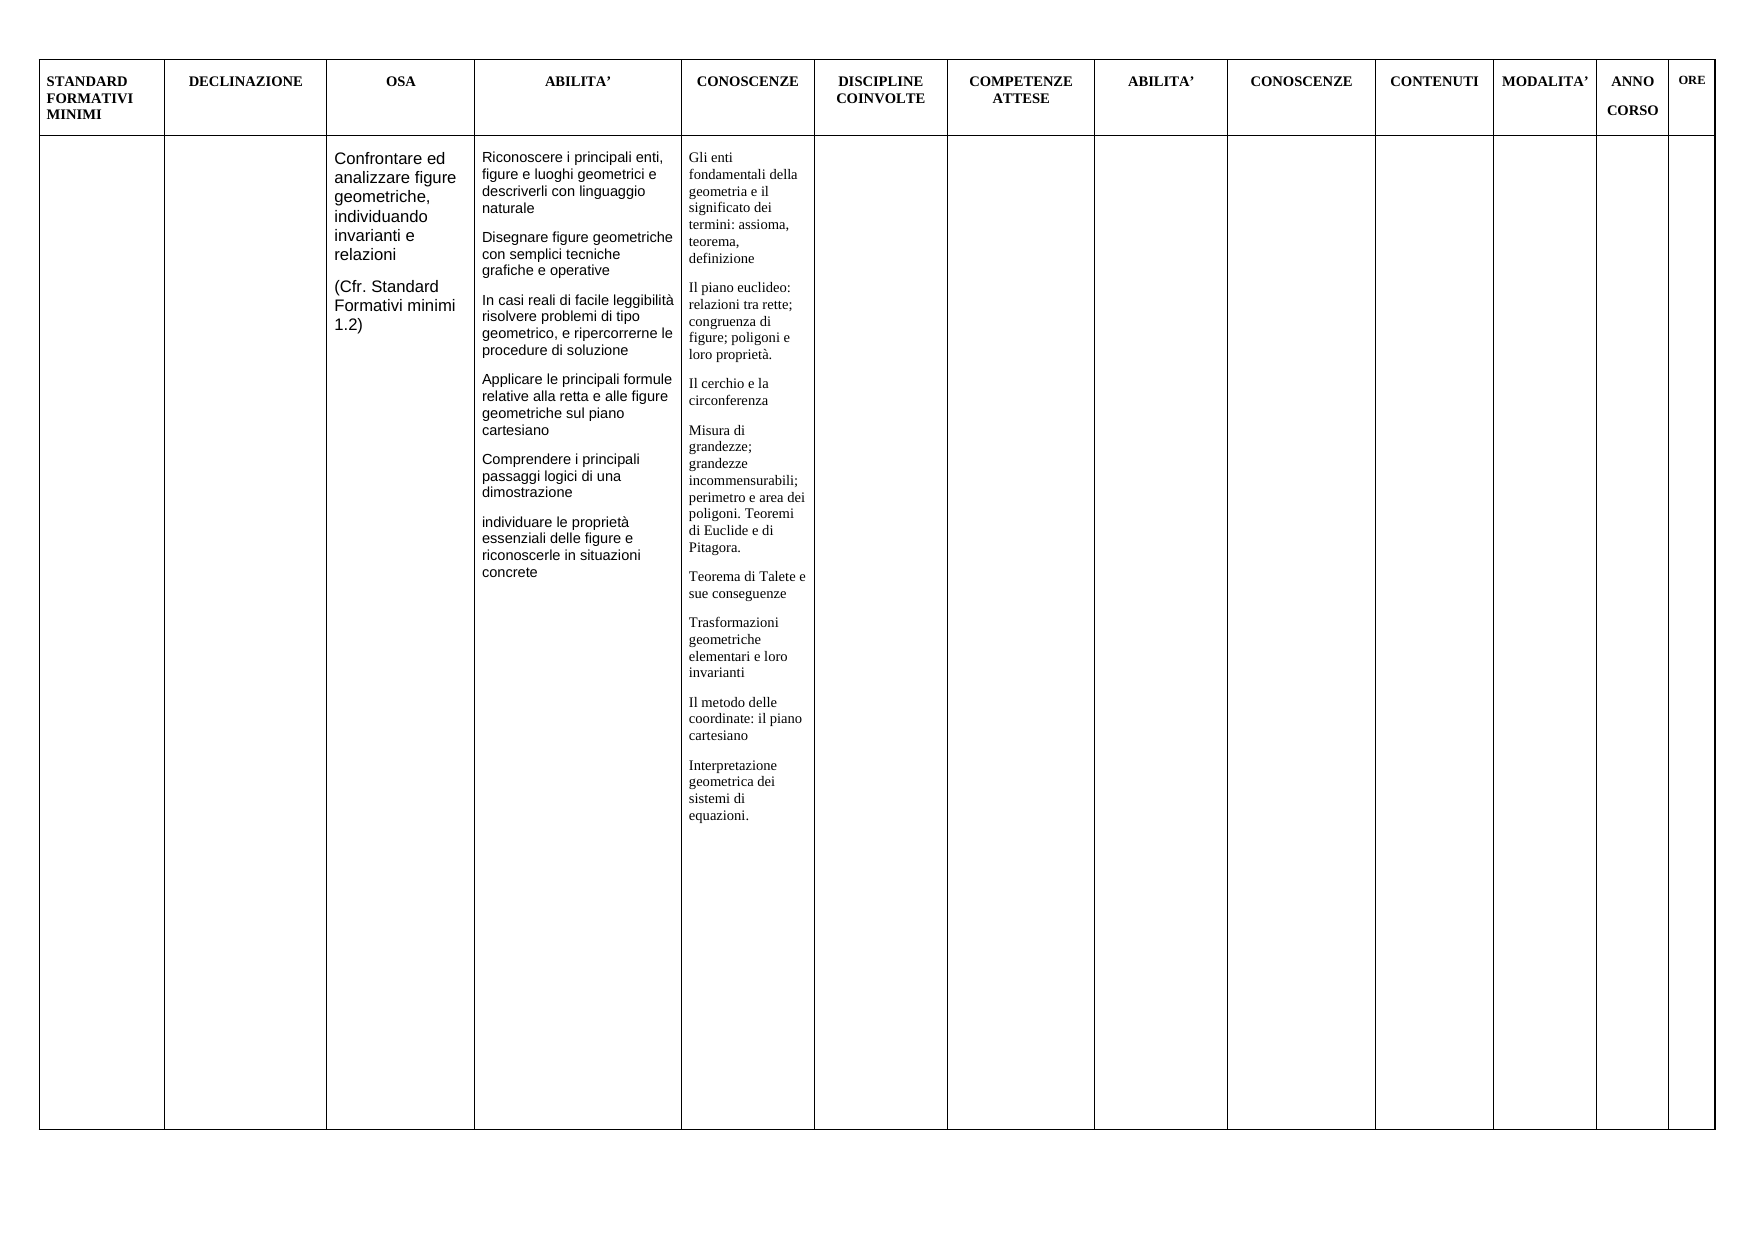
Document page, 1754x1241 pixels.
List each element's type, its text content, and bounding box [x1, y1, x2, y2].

table_cell DECLINAZIONE [165, 60, 326, 135]
table_cell Gli enti fondamentali della geometria e il significato dei termini: assioma, teorema, definizione Il piano euclideo: relazioni tra rette; congruenza di figure; poligoni e loro proprietà. Il cerchio e la circonferenza Misura di grandezze; grandezze incommensurabili; perimetro e area dei poligoni. Teoremi di Euclide e di Pitagora. Teorema di Talete e sue conseguenze Trasformazioni geometriche elementari e loro invarianti Il metodo delle coordinate: il piano cartesiano Interpretazione geometrica dei sistemi di equazioni. [682, 136, 814, 1129]
table_cell MODALITA’ [1494, 60, 1596, 135]
table_cell ORE [1669, 60, 1714, 135]
table_cell STANDARD FORMATIVI MINIMI [40, 60, 164, 135]
table_cell ANNO CORSO [1597, 60, 1668, 135]
table_cell Confrontare ed analizzare figure geometriche, individuando invarianti e relazioni (Cfr. Standard Formativi minimi 1.2) [327, 136, 474, 1129]
table_cell [1597, 136, 1668, 1129]
table_cell CONTENUTI [1376, 60, 1493, 135]
table_cell CONOSCENZE [1228, 60, 1375, 135]
table_cell [40, 136, 164, 1129]
table_cell [1669, 136, 1714, 1129]
table_cell [1376, 136, 1493, 1129]
table_cell ABILITA’ [1095, 60, 1227, 135]
table_cell CONOSCENZE [682, 60, 814, 135]
table_cell DISCIPLINE COINVOLTE [815, 60, 947, 135]
table_cell COMPETENZE ATTESE [948, 60, 1094, 135]
table_cell [165, 136, 326, 1129]
table_cell [1494, 136, 1596, 1129]
table_cell [948, 136, 1094, 1129]
table_cell [1095, 136, 1227, 1129]
table_cell [815, 136, 947, 1129]
table_cell ABILITA’ [475, 60, 681, 135]
table_cell Riconoscere i principali enti, figure e luoghi geometrici e descriverli con linguaggio naturale Disegnare figure geometriche con semplici tecniche grafiche e operative In casi reali di facile leggibilità risolvere problemi di tipo geometrico, e ripercorrerne le procedure di soluzione Applicare le principali formule relative alla retta e alle figure geometriche sul piano cartesiano Comprendere i principali passaggi logici di una dimostrazione individuare le proprietà essenziali delle figure e riconoscerle in situazioni concrete [475, 136, 681, 1129]
table_cell OSA [327, 60, 474, 135]
table_cell [1228, 136, 1375, 1129]
